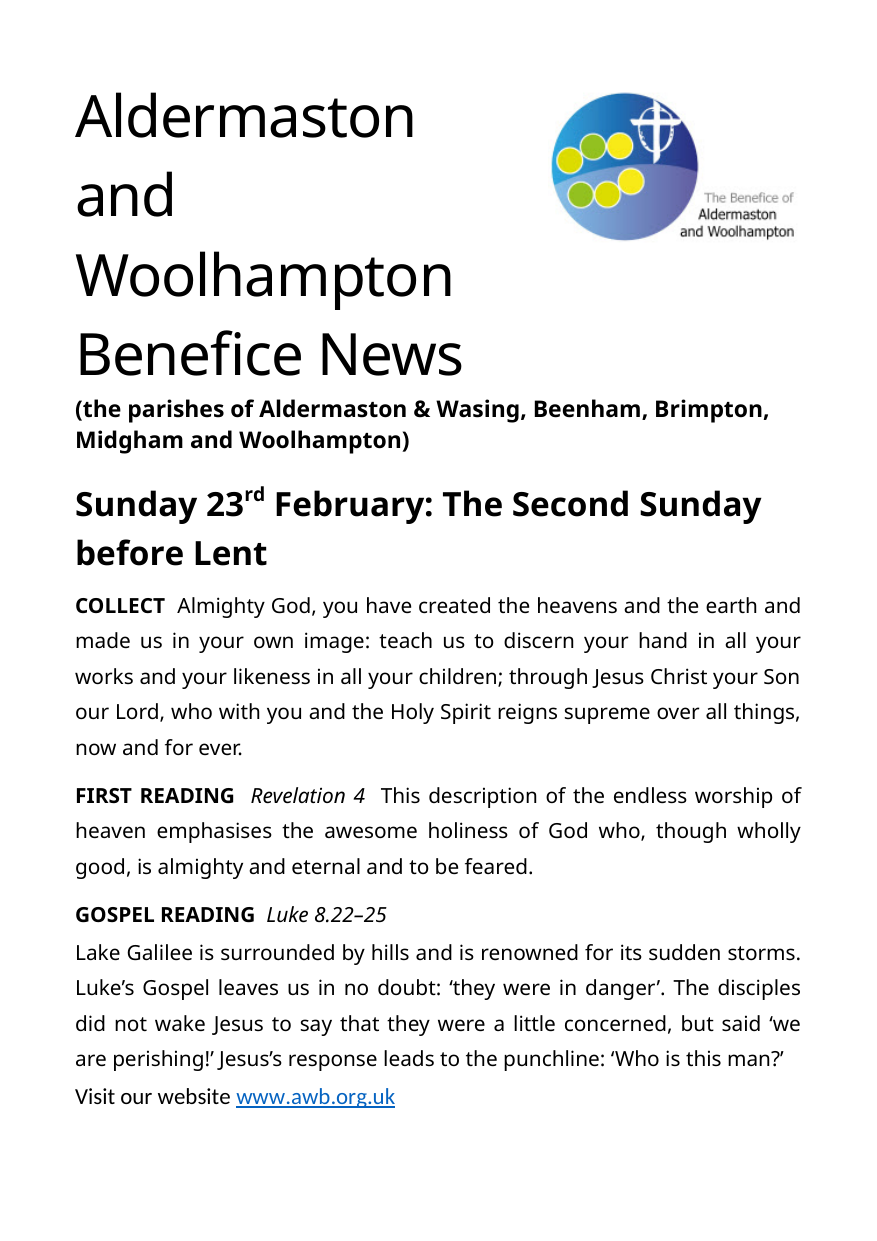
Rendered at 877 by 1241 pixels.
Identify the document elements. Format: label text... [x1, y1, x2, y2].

subtitle Sunday 23rd February: The Second Sunday before Lent [75, 480, 802, 575]
text Lake Galilee is surrounded by hills and is renowned for its sudden storms. Luke’s Gospel leaves us in no doubt: ‘they were in danger’. The disciples did not wake Jesus to say that they were a little concerned, but said ‘we are perishing!’ Jesus’s response leads to the punchline: ‘Who is this man?’ [75, 938, 802, 1073]
text (the parishes of Aldermaston & Wasing, Beenham, Brimpton, Midgham and Woolhampton) [75, 393, 802, 455]
text COLLECT Almighty God, you have created the heavens and the earth and made us in your own image: teach us to discern your hand in all your works and your likeness in all your children; through Jesus Christ your Son our Lord, who with you and the Holy Spirit reigns supreme over all things, now and for ever. [75, 591, 802, 761]
title Aldermaston and Woolhampton Benefice News [75, 75, 802, 393]
text FIRST READING Revelation 4 This description of the endless worship of heaven emphasises the awesome holiness of God who, though wholly good, is almighty and eternal and to be feared. [75, 781, 802, 880]
text GOSPEL READING Luke 8.22–25 [75, 900, 802, 928]
picture [547, 75, 800, 257]
